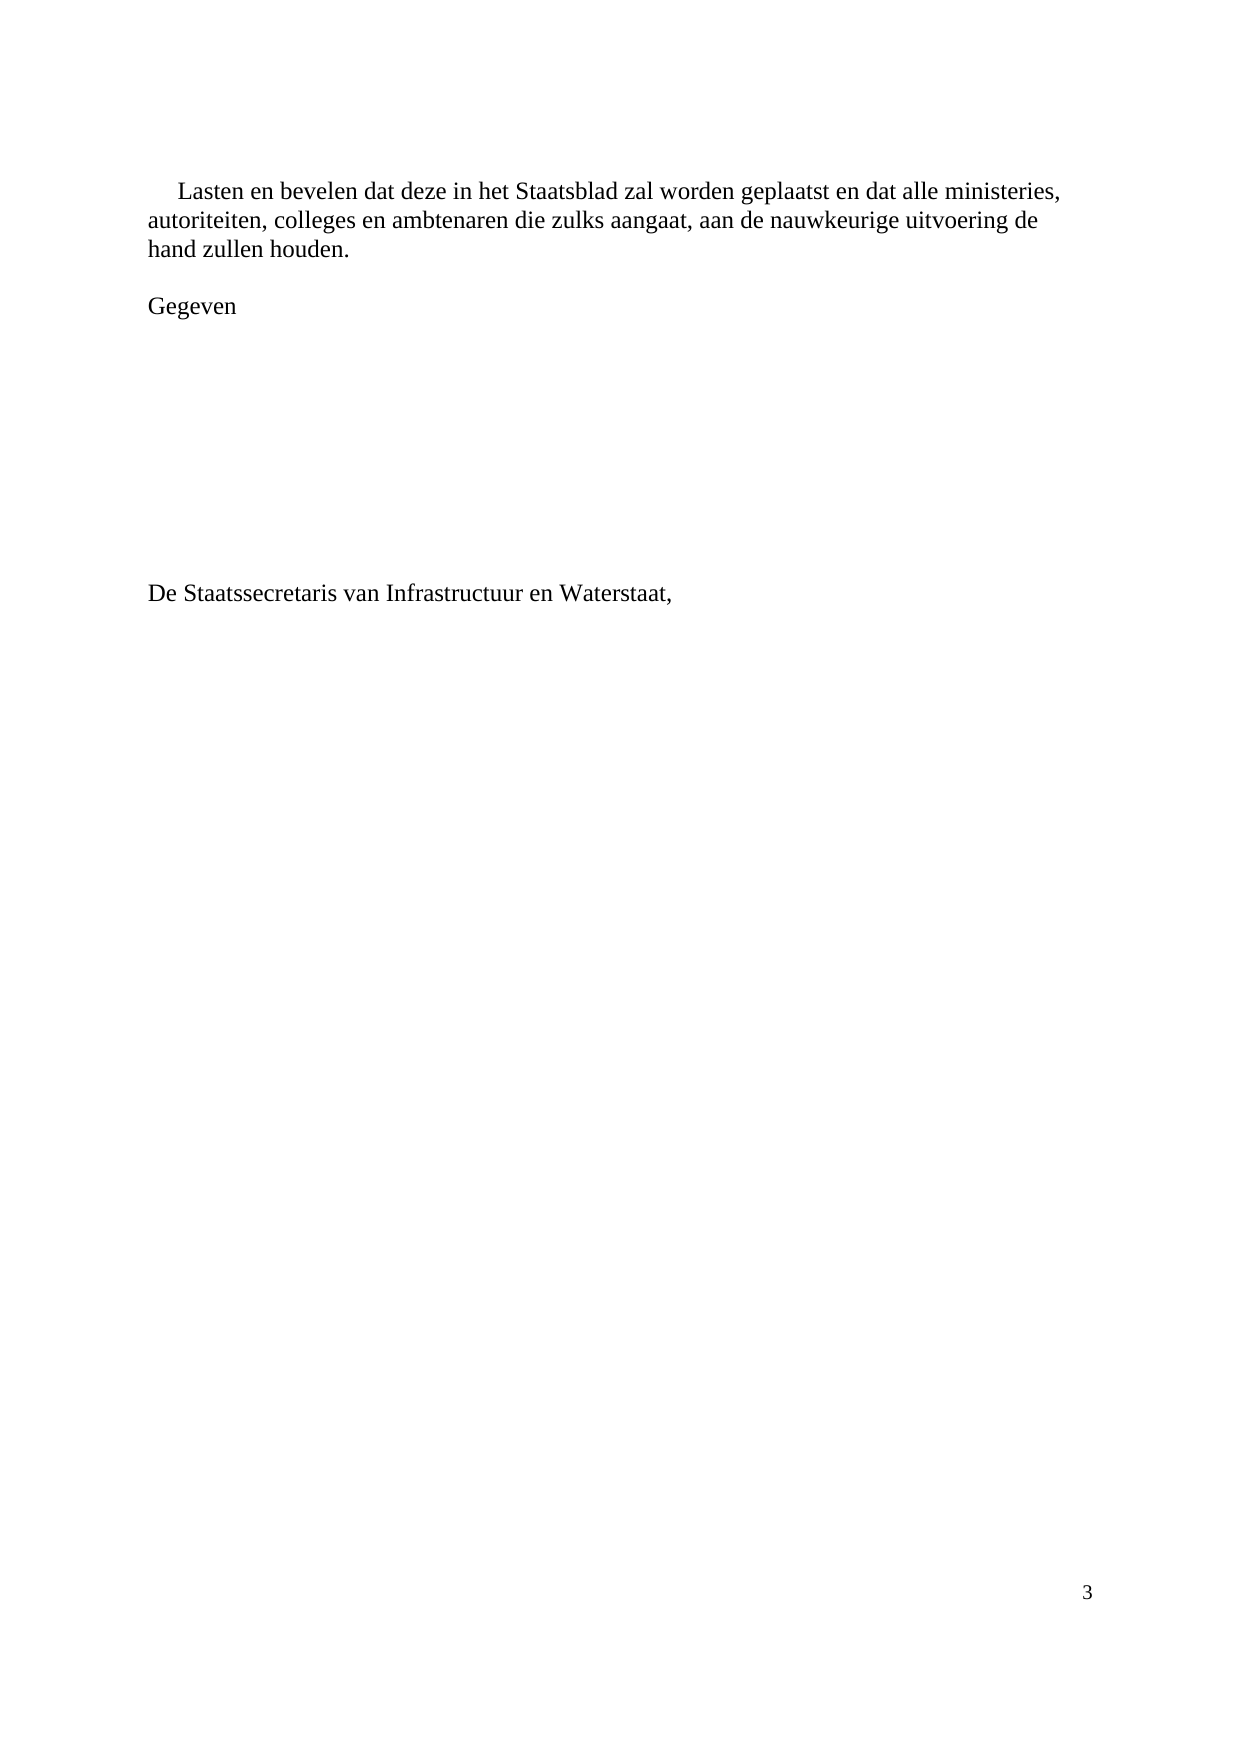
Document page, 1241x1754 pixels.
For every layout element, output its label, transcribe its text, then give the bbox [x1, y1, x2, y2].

text Lasten en bevelen dat deze in het Staatsblad zal worden geplaatst en dat alle ministeries, autoriteiten, colleges en ambtenaren die zulks aangaat, aan de nauwkeurige uitvoering de hand zullen houden. [148, 176, 1093, 263]
text Gegeven [148, 291, 1093, 320]
text De Staatssecretaris van Infrastructuur en Waterstaat, [148, 578, 1093, 607]
